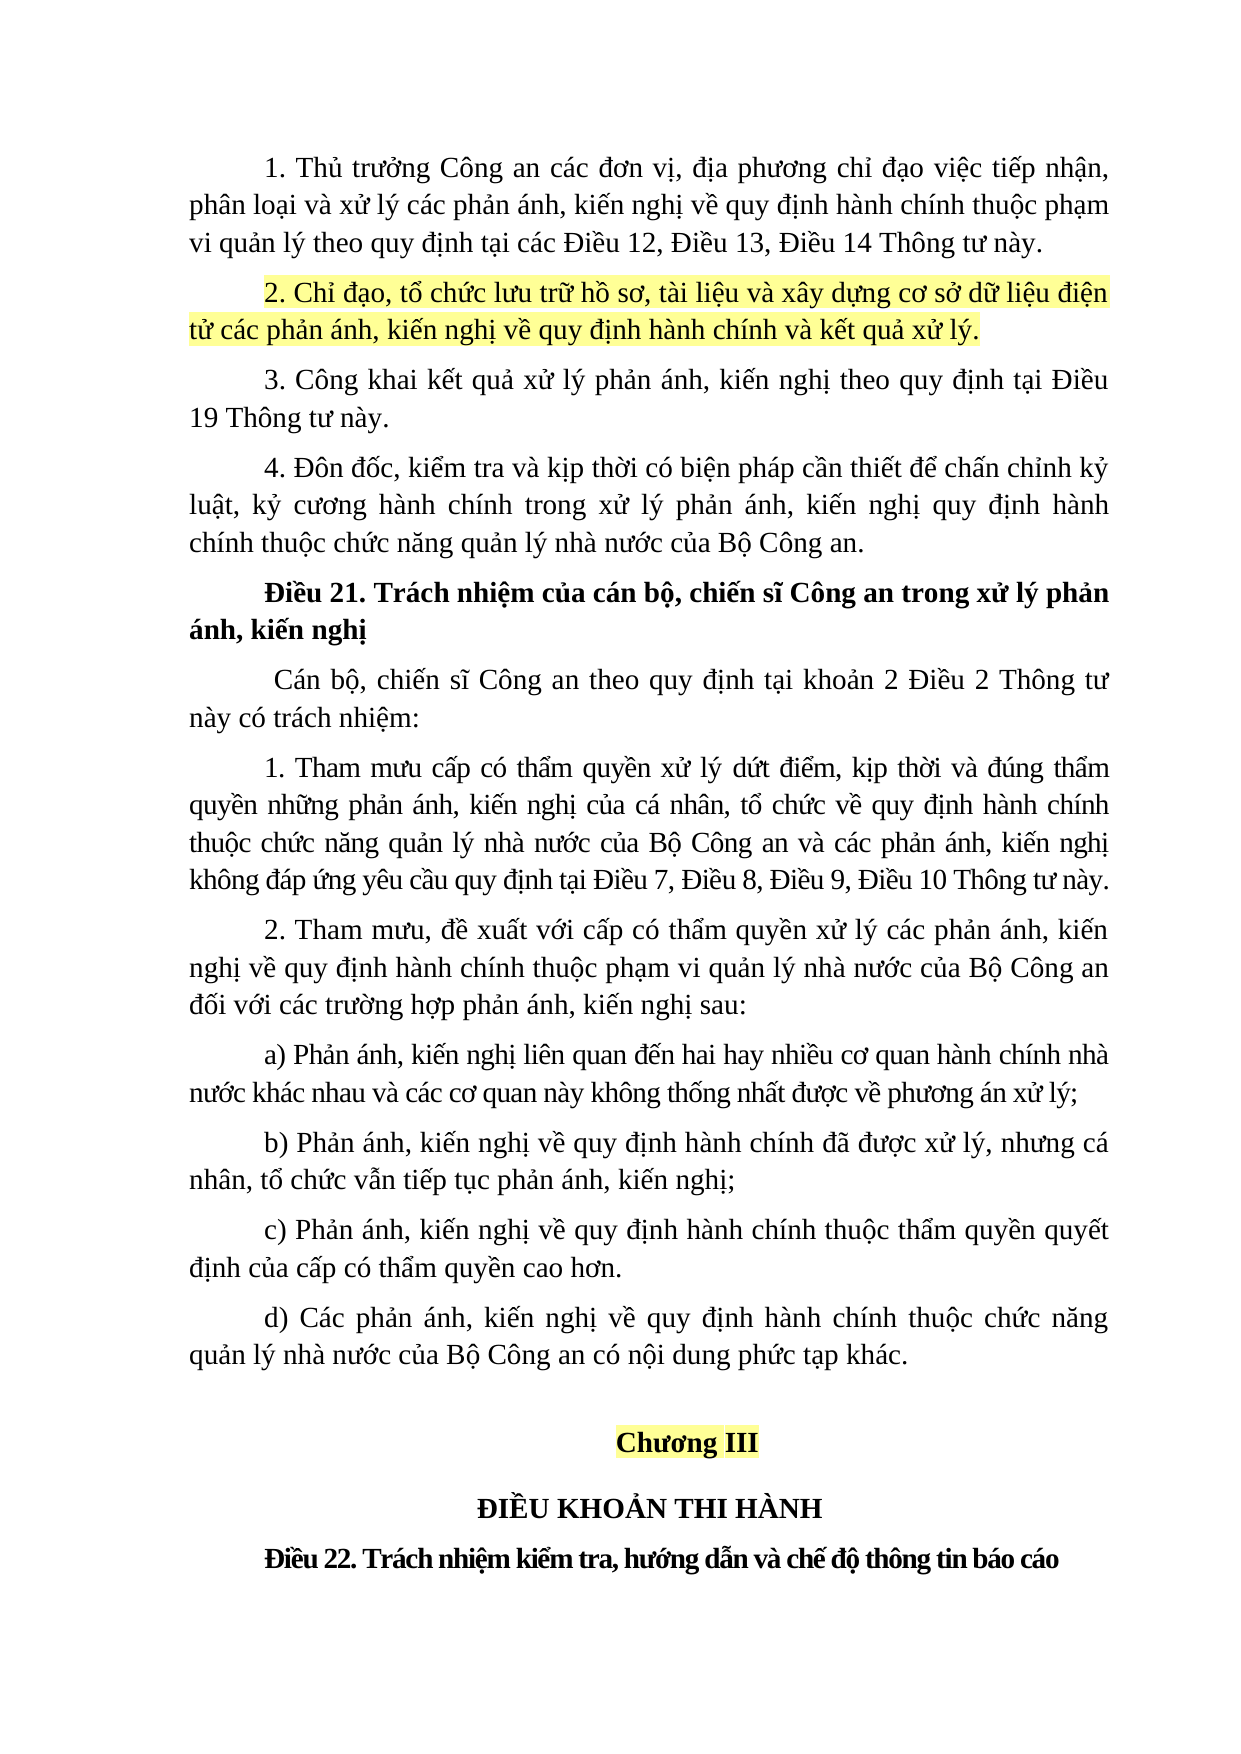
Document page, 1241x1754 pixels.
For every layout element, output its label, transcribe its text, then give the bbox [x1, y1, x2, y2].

text a) Phản ánh, kiến nghị liên quan đến hai hay nhiều cơ quan hành chính nhà nước khác nhau và các cơ quan này không thống nhất được về phương án xử lý; [189, 1034, 1110, 1109]
text 4. Đôn đốc, kiểm tra và kịp thời có biện pháp cần thiết để chấn chỉnh kỷ luật, kỷ cương hành chính trong xử lý phản ánh, kiến nghị quy định hành chính thuộc chức năng quản lý nhà nước của Bộ Công an. [189, 447, 1110, 559]
text 1. Thủ trưởng Công an các đơn vị, địa phương chỉ đạo việc tiếp nhận, phân loại và xử lý các phản ánh, kiến nghị về quy định hành chính thuộc phạm vi quản lý theo quy định tại các Điều 12, Điều 13, Điều 14 Thông tư này. [189, 147, 1110, 259]
text b) Phản ánh, kiến nghị về quy định hành chính đã được xử lý, nhưng cá nhân, tổ chức vẫn tiếp tục phản ánh, kiến nghị; [189, 1122, 1110, 1197]
text Chương III [189, 1422, 1110, 1459]
text Điều 22. Trách nhiệm kiểm tra, hướng dẫn và chế độ thông tin báo cáo [189, 1538, 1110, 1576]
text d) Các phản ánh, kiến nghị về quy định hành chính thuộc chức năng quản lý nhà nước của Bộ Công an có nội dung phức tạp khác. [189, 1297, 1110, 1372]
text ĐIỀU KHOẢN THI HÀNH [189, 1488, 1110, 1526]
text 3. Công khai kết quả xử lý phản ánh, kiến nghị theo quy định tại Điều 19 Thông tư này. [189, 359, 1110, 434]
text 1. Tham mưu cấp có thẩm quyền xử lý dứt điểm, kịp thời và đúng thẩm quyền những phản ánh, kiến nghị của cá nhân, tổ chức về quy định hành chính thuộc chức năng quản lý nhà nước của Bộ Công an và các phản ánh, kiến nghị không đáp ứng yêu cầu quy định tại Điều 7, Điều 8, Điều 9, Điều 10 Thông tư này. [189, 747, 1110, 897]
text 2. Tham mưu, đề xuất với cấp có thẩm quyền xử lý các phản ánh, kiến nghị về quy định hành chính thuộc phạm vi quản lý nhà nước của Bộ Công an đối với các trường hợp phản ánh, kiến nghị sau: [189, 909, 1110, 1022]
text c) Phản ánh, kiến nghị về quy định hành chính thuộc thẩm quyền quyết định của cấp có thẩm quyền cao hơn. [189, 1209, 1110, 1284]
text 2. Chỉ đạo, tổ chức lưu trữ hồ sơ, tài liệu và xây dựng cơ sở dữ liệu điện tử các phản ánh, kiến nghị về quy định hành chính và kết quả xử lý. [189, 272, 1110, 347]
text Điều 21. Trách nhiệm của cán bộ, chiến sĩ Công an trong xử lý phản ánh, kiến nghị [189, 572, 1110, 647]
text Cán bộ, chiến sĩ Công an theo quy định tại khoản 2 Điều 2 Thông tư này có trách nhiệm: [189, 659, 1110, 734]
